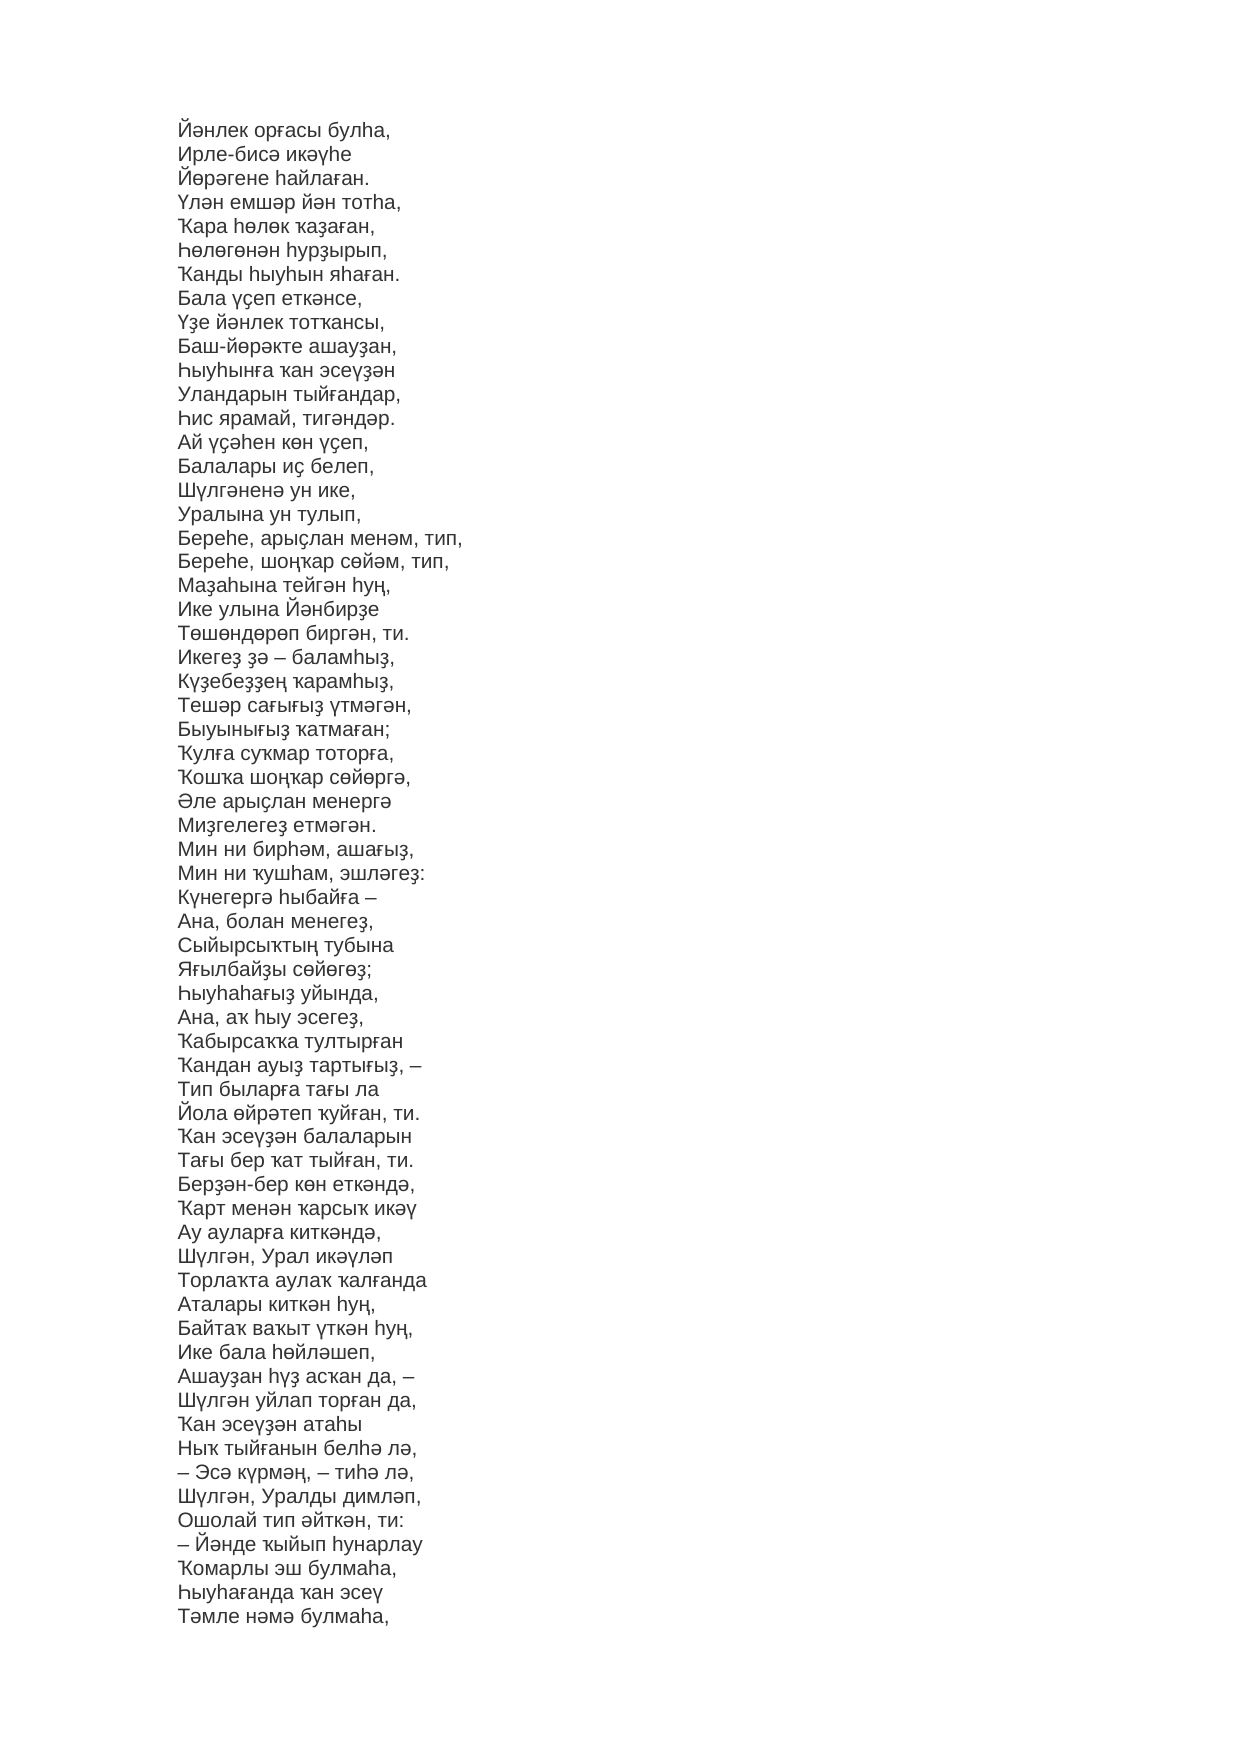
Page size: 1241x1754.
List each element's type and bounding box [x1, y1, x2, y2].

text [177, 118, 1152, 1627]
